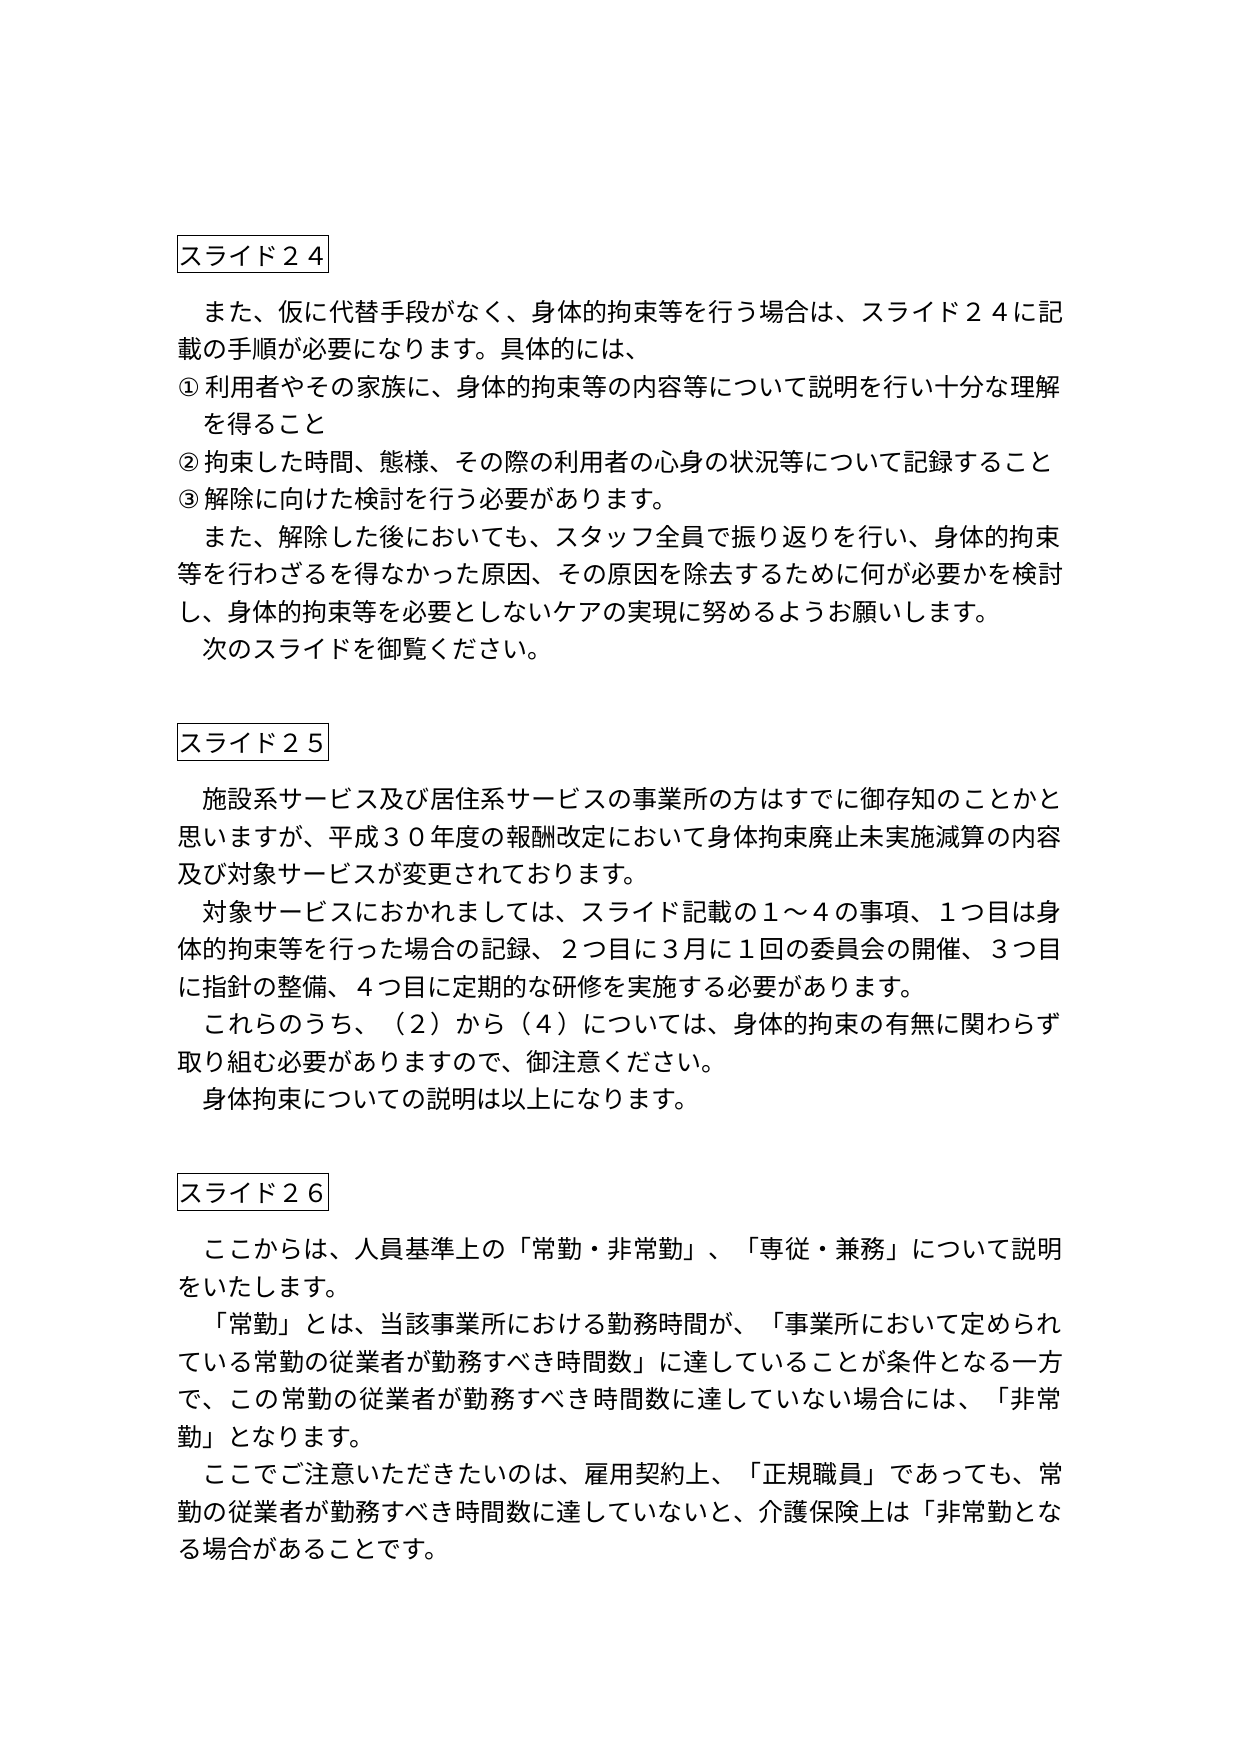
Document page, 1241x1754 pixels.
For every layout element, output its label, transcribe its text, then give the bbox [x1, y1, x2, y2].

text また、解除した後においても、スタッフ全員で振り返りを行い、身体的拘束等を行わざるを得なかった原因、その原因を除去するために何が必要かを検討し、身体的拘束等を必要としないケアの実現に努めるようお願いします。 [177, 517, 1063, 629]
text スライド２６ [177, 1154, 1063, 1229]
text 対象サービスにおかれましては、スライド記載の１～４の事項、１つ目は身体的拘束等を行った場合の記録、２つ目に３月に１回の委員会の開催、３つ目に指針の整備、４つ目に定期的な研修を実施する必要があります。 [177, 892, 1063, 1004]
text 「常勤」とは、当該事業所における勤務時間が、「事業所において定められている常勤の従業者が勤務すべき時間数」に達していることが条件となる一方で、この常勤の従業者が勤務すべき時間数に達していない場合には、「非常勤」となります。 [177, 1304, 1063, 1454]
text スライド２４ [177, 217, 1063, 292]
text 施設系サービス及び居住系サービスの事業所の方はすでに御存知のことかと思いますが、平成３０年度の報酬改定において身体拘束廃止未実施減算の内容及び対象サービスが変更されております。 [177, 779, 1063, 892]
text ここからは、人員基準上の「常勤・非常勤」、「専従・兼務」について説明をいたします。 [177, 1229, 1063, 1304]
text また、仮に代替手段がなく、身体的拘束等を行う場合は、スライド２４に記載の手順が必要になります。具体的には、 [177, 292, 1063, 367]
text ③解除に向けた検討を行う必要があります。 [177, 479, 1063, 517]
text ここでご注意いただきたいのは、雇用契約上、「正規職員」であっても、常勤の従業者が勤務すべき時間数に達していないと、介護保険上は「非常勤となる場合があることです。 [177, 1454, 1063, 1567]
text ②拘束した時間、態様、その際の利用者の心身の状況等について記録すること [177, 442, 1063, 479]
text ①利用者やその家族に、身体的拘束等の内容等について説明を行い十分な理解を得ること [177, 367, 1063, 442]
text 身体拘束についての説明は以上になります。 [177, 1079, 1063, 1117]
text 次のスライドを御覧ください。 [177, 629, 1063, 667]
text スライド２５ [177, 704, 1063, 779]
text これらのうち、（２）から（４）については、身体的拘束の有無に関わらず取り組む必要がありますので、御注意ください。 [177, 1004, 1063, 1079]
